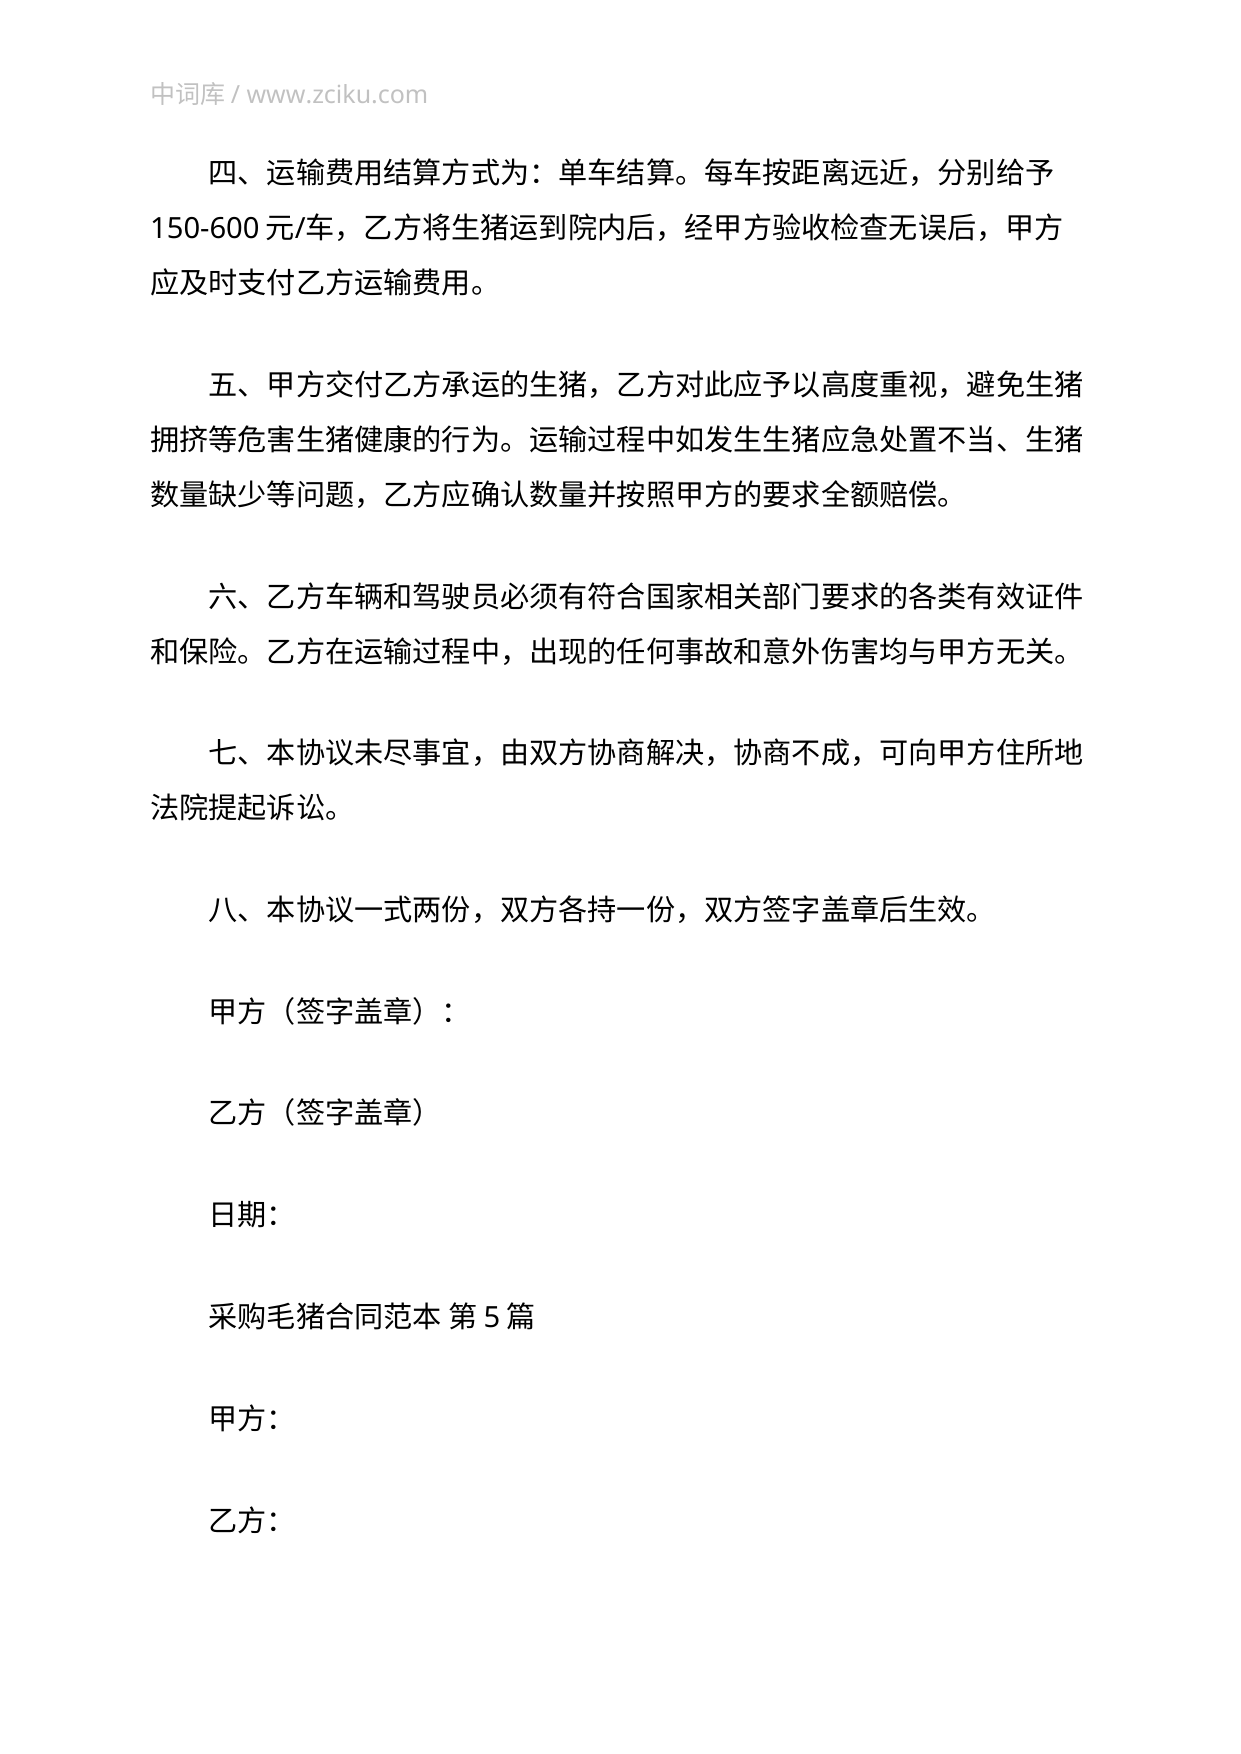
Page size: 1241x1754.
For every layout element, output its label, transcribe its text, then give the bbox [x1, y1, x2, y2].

text 日期： [150, 1192, 1090, 1234]
text 六、乙方车辆和驾驶员必须有符合国家相关部门要求的各类有效证件和保险。乙方在运输过程中，出现的任何事故和意外伤害均与甲方无关。 [150, 573, 1090, 670]
text 乙方： [150, 1497, 1090, 1540]
text 七、本协议未尽事宜，由双方协商解决，协商不成，可向甲方住所地法院提起诉讼。 [150, 730, 1090, 827]
text 乙方（签字盖章） [150, 1090, 1090, 1132]
text 五、甲方交付乙方承运的生猪，乙方对此应予以高度重视，避免生猪拥挤等危害生猪健康的行为。运输过程中如发生生猪应急处置不当、生猪数量缺少等问题，乙方应确认数量并按照甲方的要求全额赔偿。 [150, 362, 1090, 514]
text 八、本协议一式两份，双方各持一份，双方签字盖章后生效。 [150, 887, 1090, 929]
text 四、运输费用结算方式为：单车结算。每车按距离远近，分别给予150-600元/车，乙方将生猪运到院内后，经甲方验收检查无误后，甲方应及时支付乙方运输费用。 [150, 150, 1090, 302]
text 甲方： [150, 1396, 1090, 1438]
text 甲方（签字盖章）： [150, 988, 1090, 1031]
text 采购毛猪合同范本 第5篇 [150, 1294, 1090, 1336]
